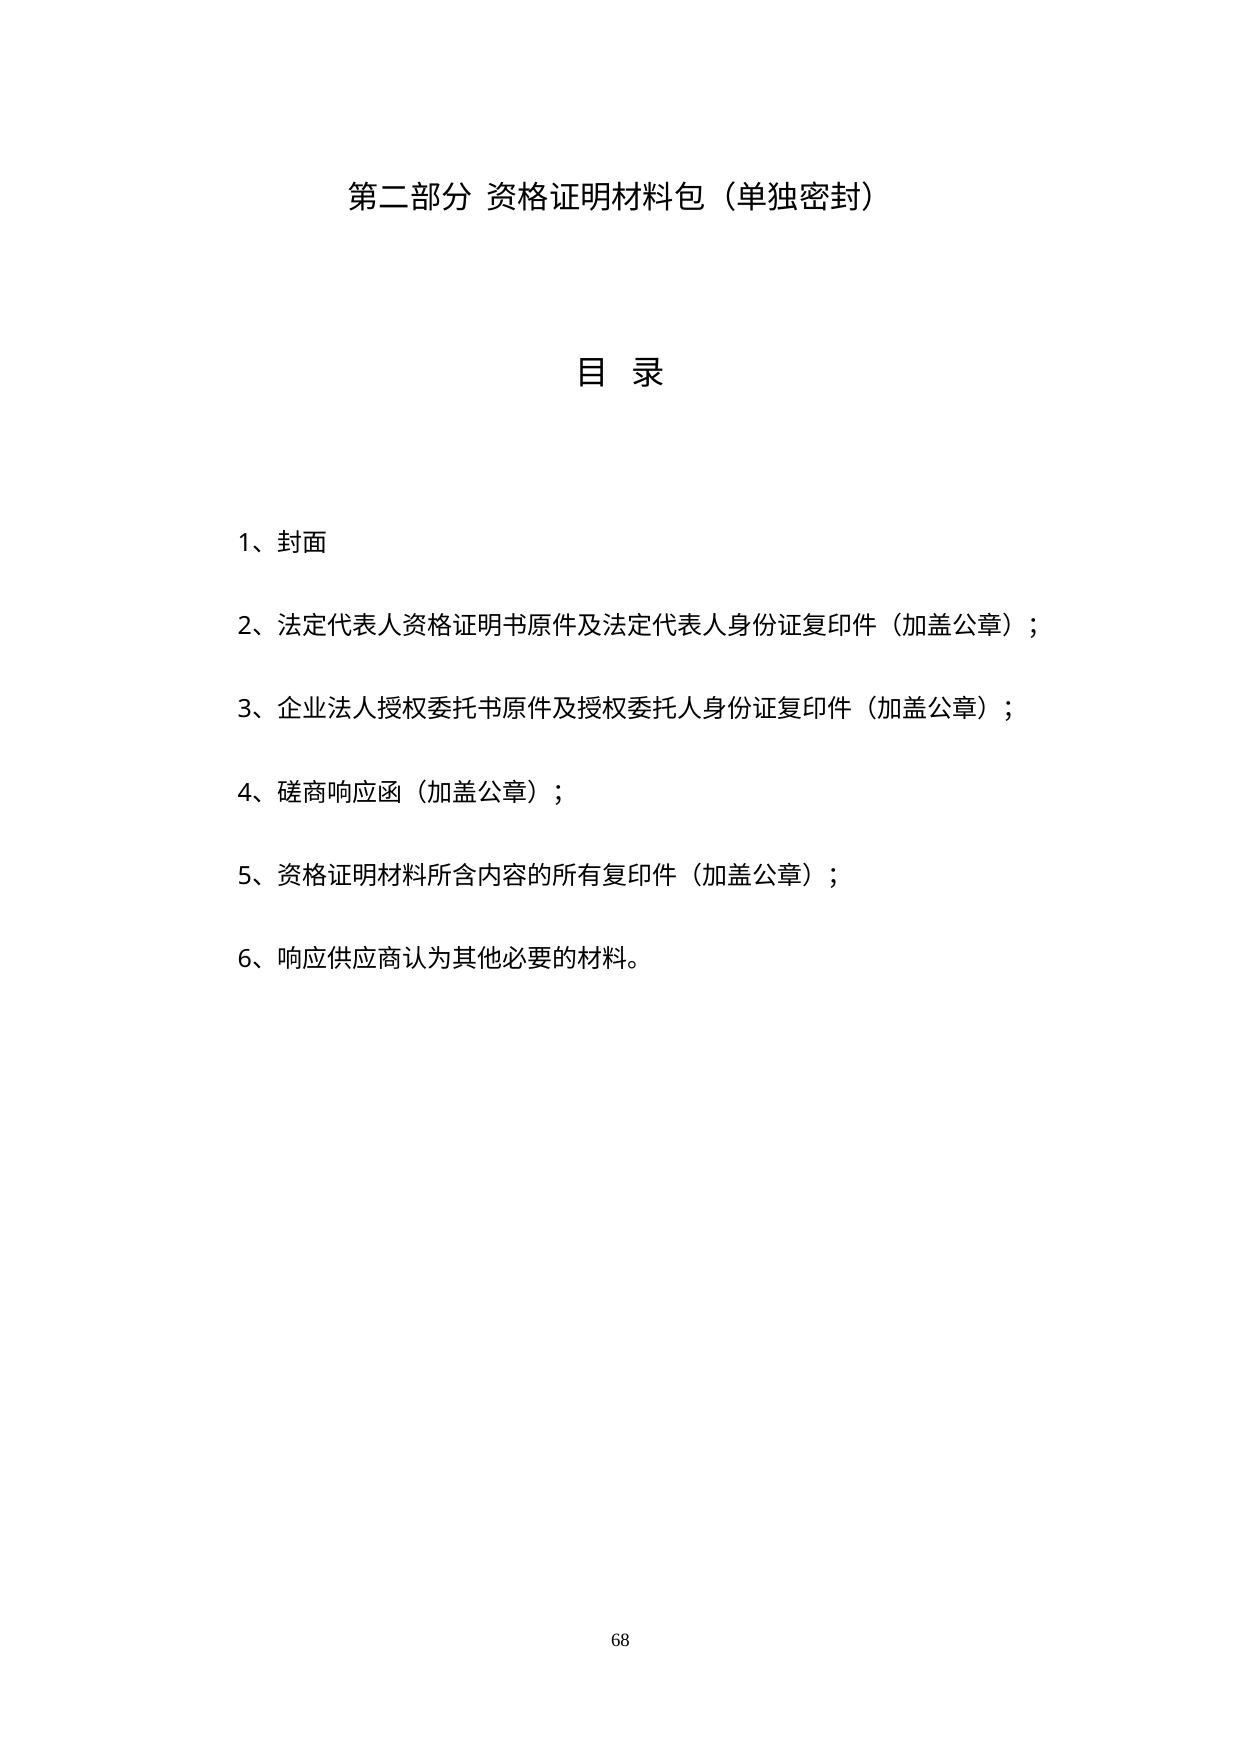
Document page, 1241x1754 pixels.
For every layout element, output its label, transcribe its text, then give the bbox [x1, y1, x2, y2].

text 3、企业法人授权委托书原件及授权委托人身份证复印件（加盖公章）； [187, 674, 1053, 739]
text 1、封面 [187, 508, 1053, 573]
text 6、响应供应商认为其他必要的材料。 [187, 924, 1053, 989]
text 5、资格证明材料所含内容的所有复印件（加盖公章）； [187, 841, 1053, 906]
text 目 录 [187, 337, 1053, 402]
text 4、磋商响应函（加盖公章）； [187, 758, 1053, 823]
text 2、法定代表人资格证明书原件及法定代表人身份证复印件（加盖公章）； [187, 591, 1053, 656]
text 第二部分 资格证明材料包（单独密封） [187, 162, 1053, 227]
